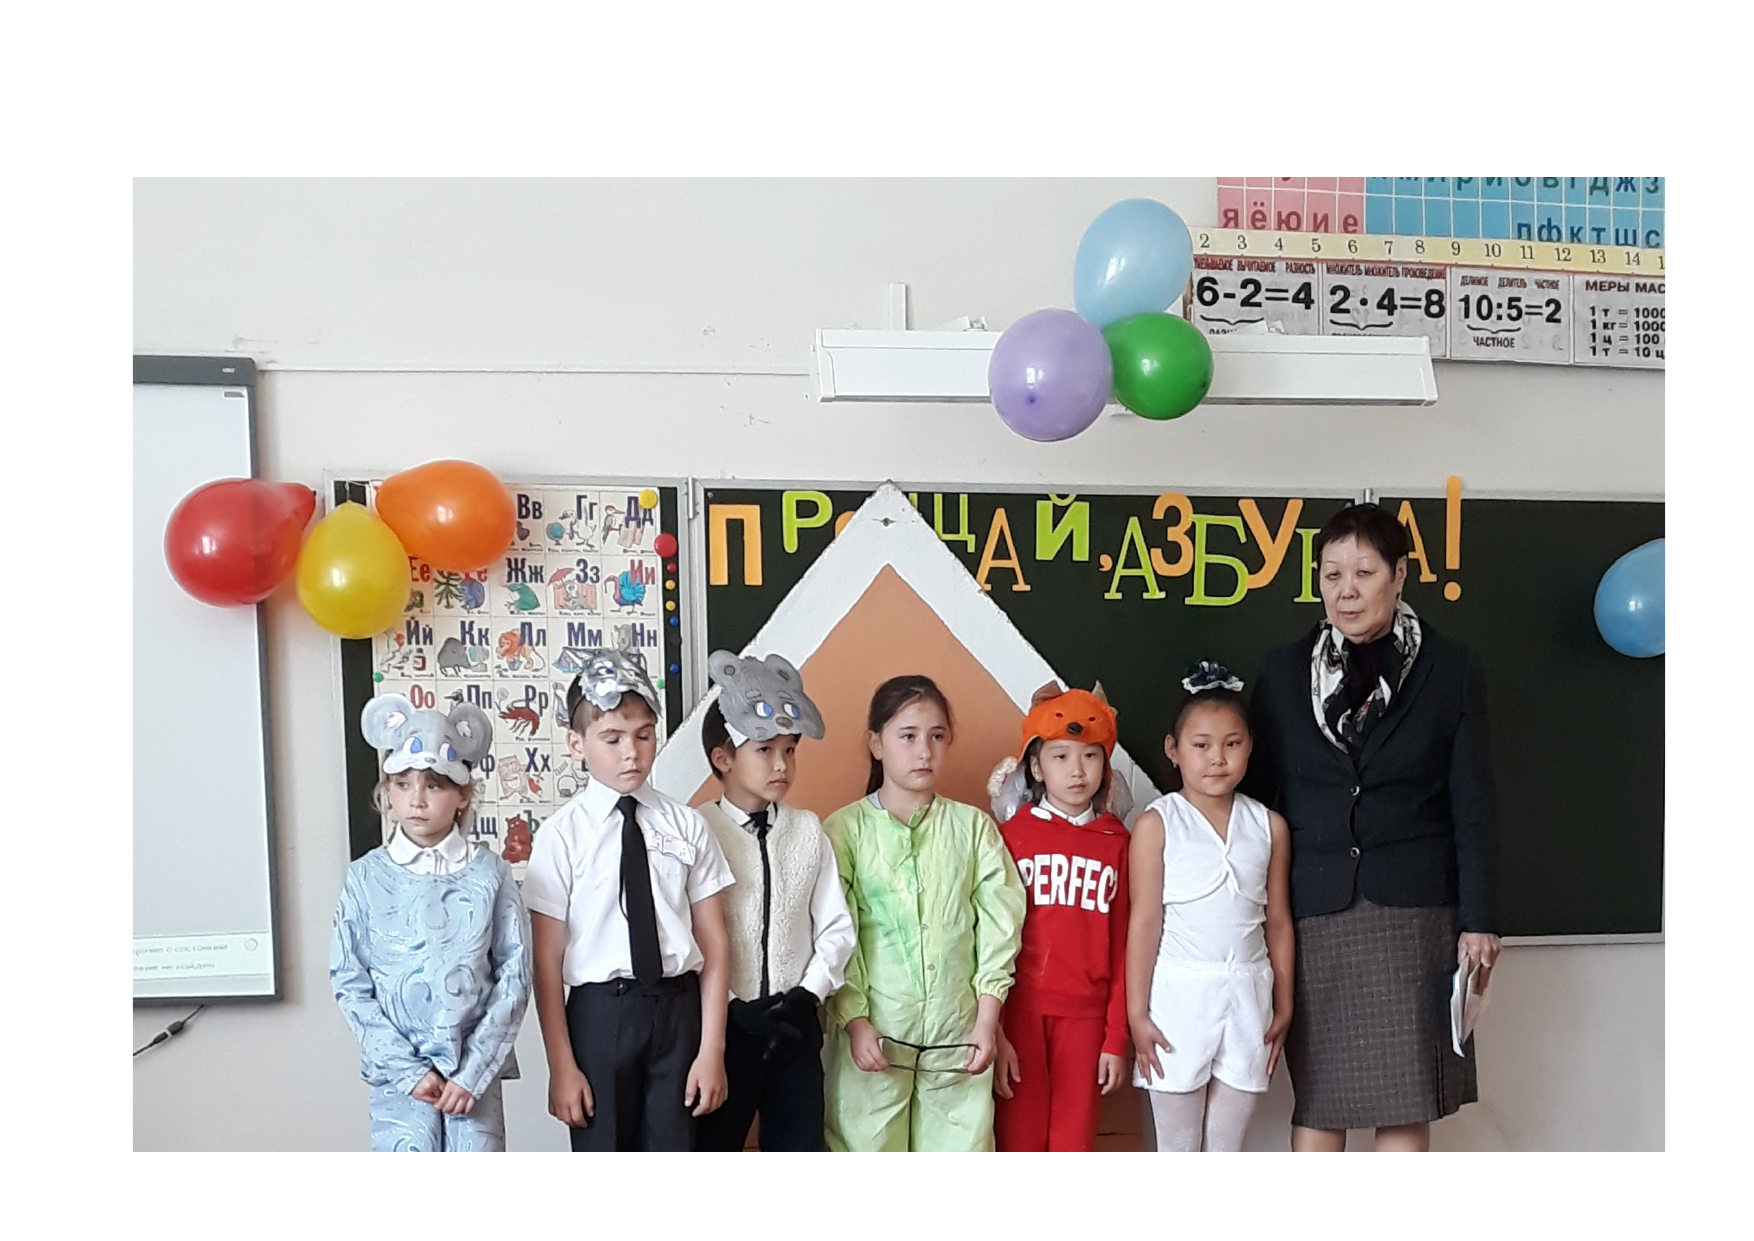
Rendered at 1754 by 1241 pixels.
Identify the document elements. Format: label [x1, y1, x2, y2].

picture [132, 177, 1666, 1152]
